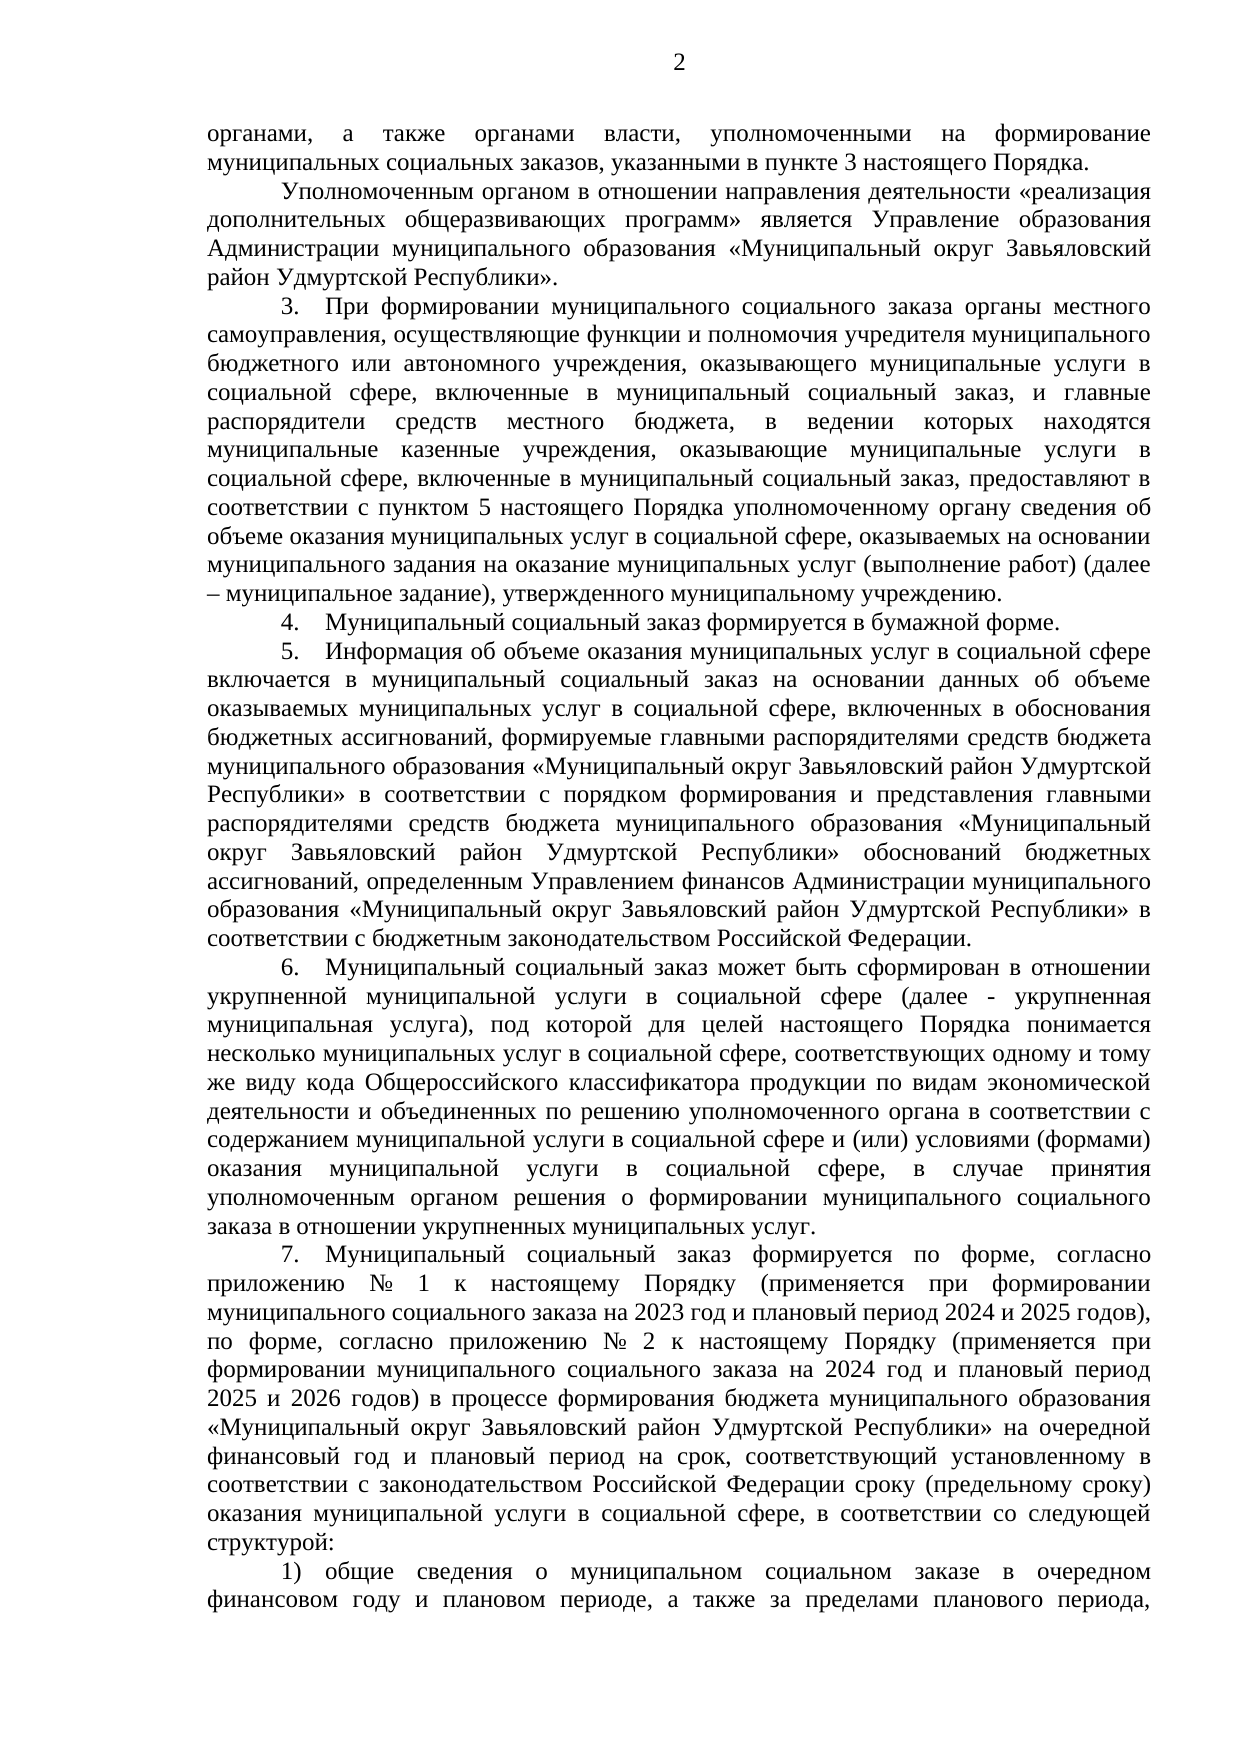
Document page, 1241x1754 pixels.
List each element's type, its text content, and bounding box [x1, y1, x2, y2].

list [207, 118, 1152, 176]
list Муниципальный социальный заказ формируется по форме, согласно приложению № 1 к настоящему Порядку (применяется при формировании муниципального социального заказа на 2023 год и плановый период 2024 и 2025 годов), по форме, согласно приложению № 2 к настоящему Порядку (применяется при формировании муниципального социального заказа на 2024 год и плановый период 2025 и 2026 годов) в процессе формирования бюджета муниципального образования «Муниципальный округ Завьяловский район Удмуртской Республики» на очередной финансовый год и плановый период на срок, соответствующий установленному в соответствии с законодательством Российской Федерации сроку (предельному сроку) оказания муниципальной услуги в социальной сфере, в соответствии со следующей структурой: [207, 1239, 1152, 1556]
list Муниципальный социальный заказ формируется в бумажной форме. [207, 607, 1152, 636]
list При формировании муниципального социального заказа органы местного самоуправления, осуществляющие функции и полномочия учредителя муниципального бюджетного или автономного учреждения, оказывающего муниципальные услуги в социальной сфере, включенные в муниципальный социальный заказ, и главные распорядители средств местного бюджета, в ведении которых находятся муниципальные казенные учреждения, оказывающие муниципальные услуги в социальной сфере, включенные в муниципальный социальный заказ, предоставляют в соответствии с пунктом 5 настоящего Порядка уполномоченному органу сведения об объеме оказания муниципальных услуг в социальной сфере, оказываемых на основании муниципального задания на оказание муниципальных услуг (выполнение работ) (далее – муниципальное задание), утвержденного муниципальному учреждению. [207, 291, 1152, 607]
text Уполномоченным органом в отношении направления деятельности «реализация дополнительных общеразвивающих программ» является Управление образования Администрации муниципального образования «Муниципальный округ Завьяловский район Удмуртской Республики». [207, 176, 1152, 291]
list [207, 1556, 1152, 1613]
list Информация об объеме оказания муниципальных услуг в социальной сфере включается в муниципальный социальный заказ на основании данных об объеме оказываемых муниципальных услуг в социальной сфере, включенных в обоснования бюджетных ассигнований, формируемые главными распорядителями средств бюджета муниципального образования «Муниципальный округ Завьяловский район Удмуртской Республики» в соответствии с порядком формирования и представления главными распорядителями средств бюджета муниципального образования «Муниципальный округ Завьяловский район Удмуртской Республики» обоснований бюджетных ассигнований, определенным Управлением финансов Администрации муниципального образования «Муниципальный округ Завьяловский район Удмуртской Республики» в соответствии с бюджетным законодательством Российской Федерации. [207, 636, 1152, 952]
list Муниципальный социальный заказ может быть сформирован в отношении укрупненной муниципальной услуги в социальной сфере (далее - укрупненная муниципальная услуга), под которой для целей настоящего Порядка понимается несколько муниципальных услуг в социальной сфере, соответствующих одному и тому же виду кода Общероссийского классификатора продукции по видам экономической деятельности и объединенных по решению уполномоченного органа в соответствии с содержанием муниципальной услуги в социальной сфере и (или) условиями (формами) оказания муниципальной услуги в социальной сфере, в случае принятия уполномоченным органом решения о формировании муниципального социального заказа в отношении укрупненных муниципальных услуг. [207, 952, 1152, 1239]
